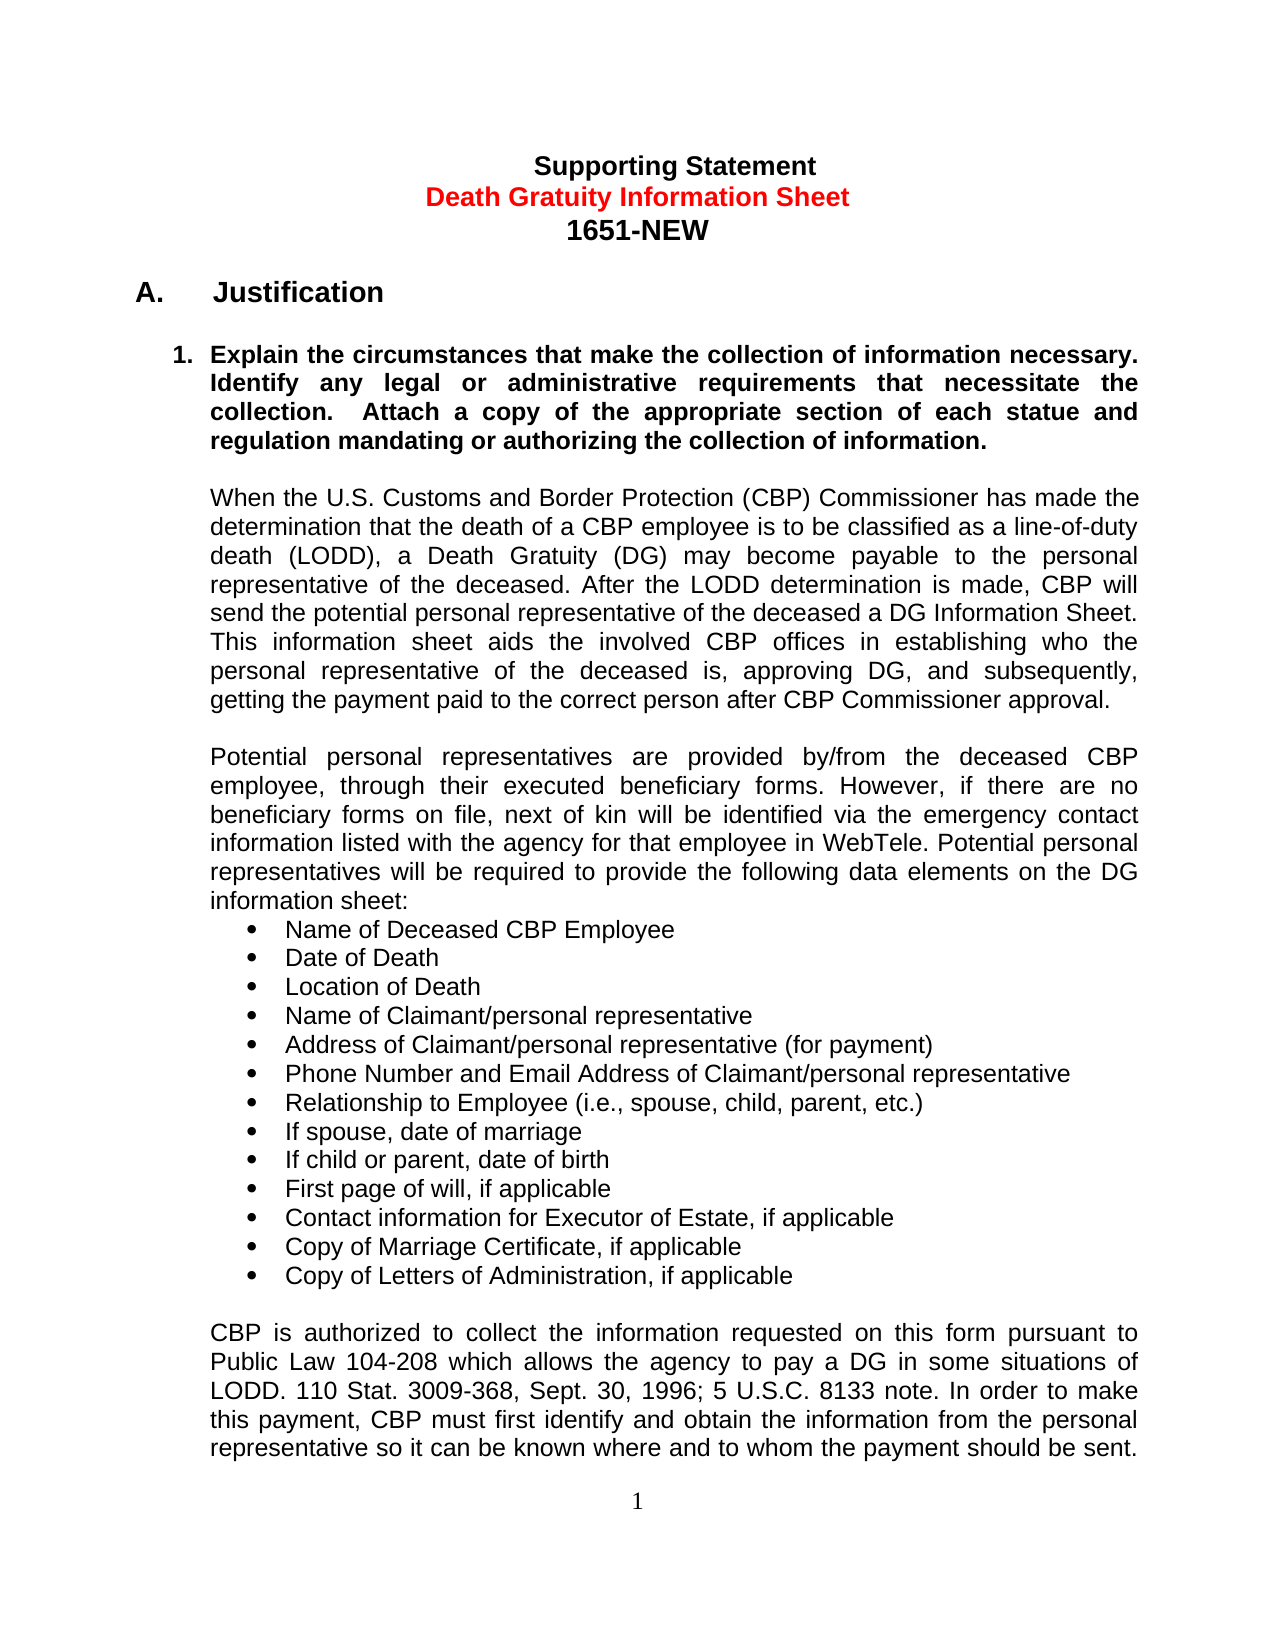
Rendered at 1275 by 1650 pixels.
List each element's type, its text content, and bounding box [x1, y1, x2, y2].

list Relationship to Employee (i.e., spouse, child, parent, etc.) [247, 1088, 1140, 1117]
list If child or parent, date of birth [247, 1145, 1140, 1174]
text A. Justification [135, 275, 1140, 308]
list Date of Death [247, 943, 1140, 972]
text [210, 1318, 1140, 1462]
list Contact information for Executor of Estate, if applicable [247, 1203, 1140, 1232]
list Name of Claimant/personal representative [247, 1001, 1140, 1030]
list First page of will, if applicable [247, 1174, 1140, 1203]
text Potential personal representatives are provided by/from the deceased CBP employee, through their executed beneficiary forms. However, if there are no beneficiary forms on file, next of kin will be identified via the emergency contact information listed with the agency for that employee in WebTele. Potential personal representatives will be required to provide the following data elements on the DG information sheet: [210, 742, 1140, 914]
list Explain the circumstances that make the collection of information necessary. Identify any legal or administrative requirements that necessitate the collection. Attach a copy of the appropriate section of each statue and regulation mandating or authorizing the collection of information. [172, 339, 1140, 454]
text When the U.S. Customs and Border Protection (CBP) Commissioner has made the determination that the death of a CBP employee is to be classified as a line-of-duty death (LODD), a Death Gratuity (DG) may become payable to the personal representative of the deceased. After the LODD determination is made, CBP will send the potential personal representative of the deceased a DG Information Sheet. This information sheet aids the involved CBP offices in establishing who the personal representative of the deceased is, approving DG, and subsequently, getting the payment paid to the correct person after CBP Commissioner approval. [210, 483, 1140, 713]
list Phone Number and Email Address of Claimant/personal representative [247, 1059, 1140, 1088]
subtitle Death Gratuity Information Sheet [135, 181, 1140, 212]
list Copy of Letters of Administration, if applicable [247, 1261, 1140, 1290]
text 1651-NEW [135, 212, 1140, 246]
list Address of Claimant/personal representative (for payment) [247, 1030, 1140, 1059]
list Copy of Marriage Certificate, if applicable [247, 1232, 1140, 1261]
list If spouse, date of marriage [247, 1117, 1140, 1145]
list Location of Death [247, 972, 1140, 1001]
title Supporting Statement [135, 150, 1140, 181]
list Name of Deceased CBP Employee [247, 914, 1140, 943]
